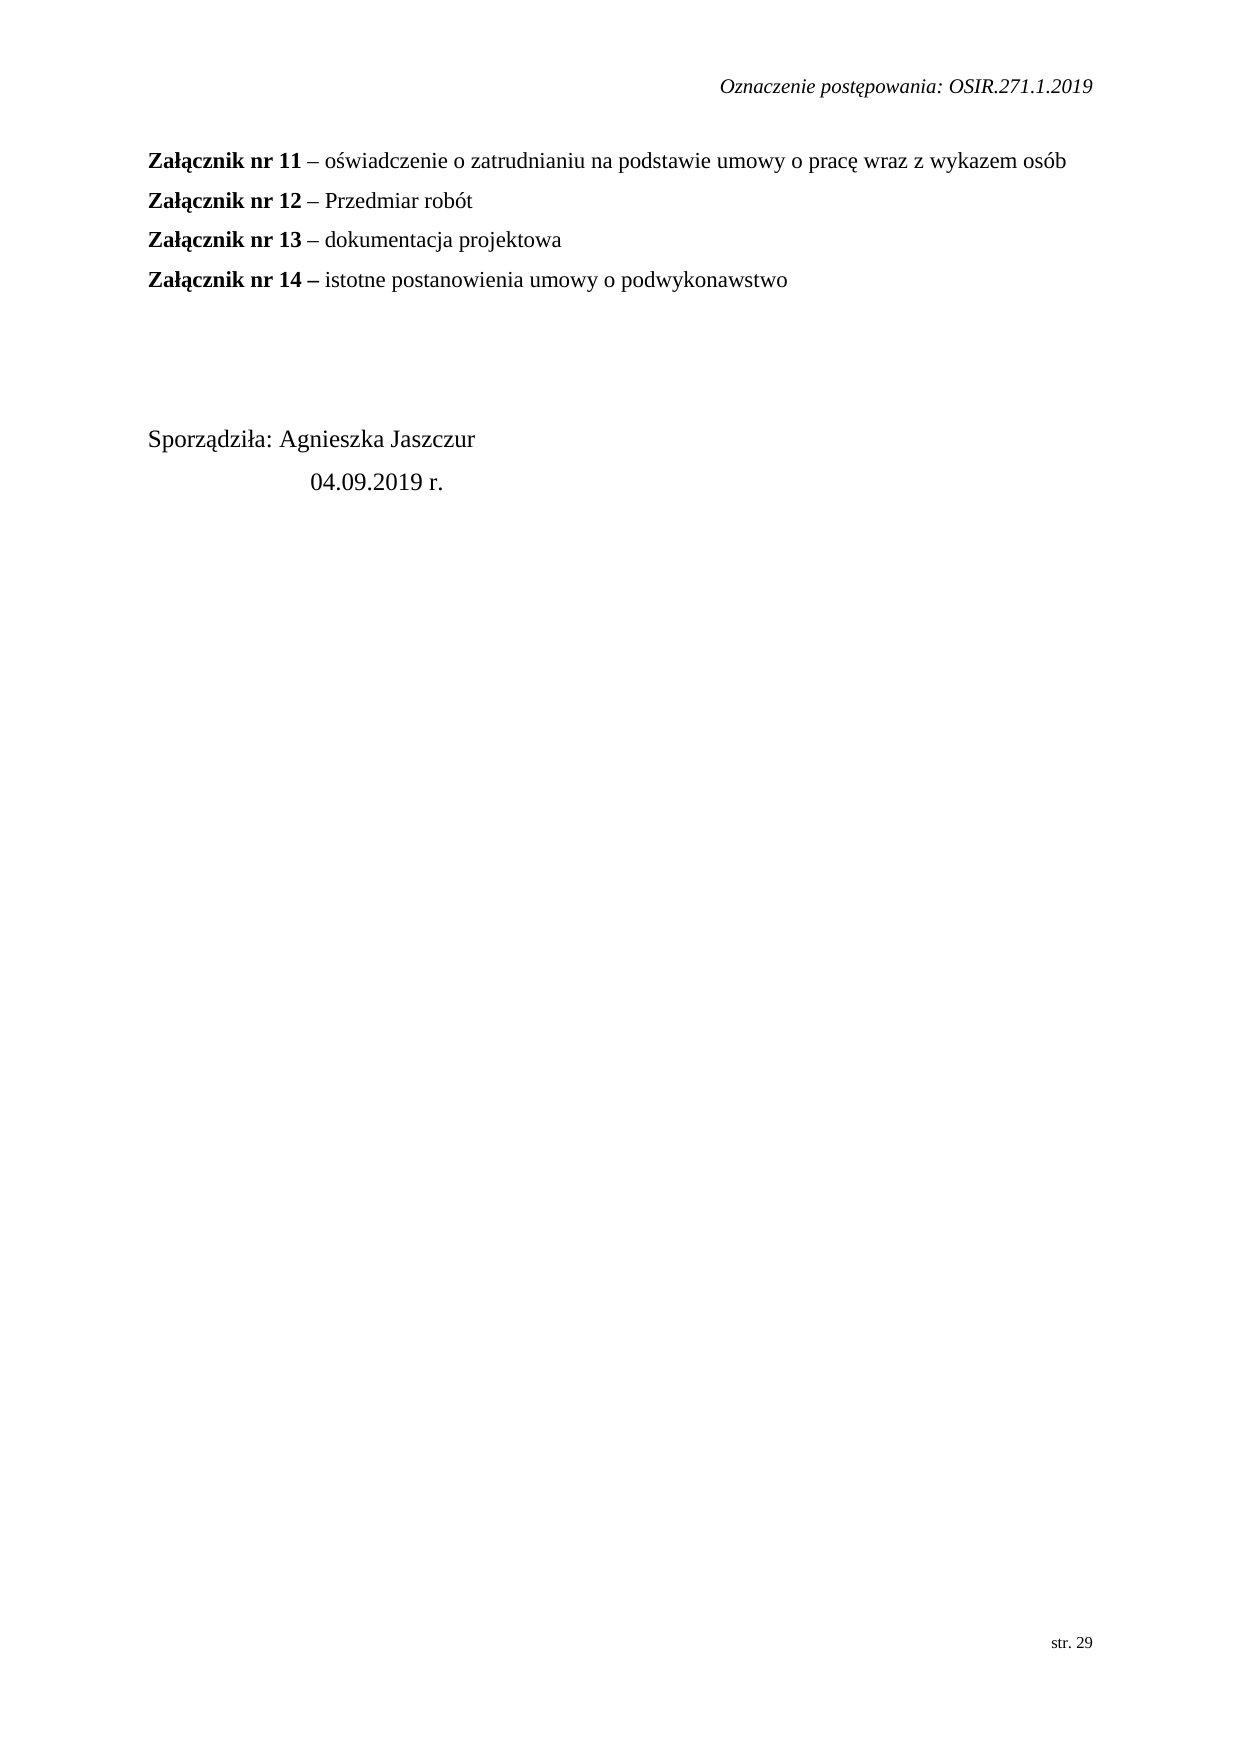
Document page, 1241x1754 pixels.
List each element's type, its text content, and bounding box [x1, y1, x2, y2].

text Sporządziła: Agnieszka Jaszczur [148, 424, 1093, 453]
text 04.09.2019 r. [148, 467, 1093, 496]
text Załącznik nr 13 – dokumentacja projektowa [148, 227, 1093, 253]
text Załącznik nr 14 – istotne postanowienia umowy o podwykonawstwo [148, 266, 1093, 292]
text Załącznik nr 12 – Przedmiar robót [148, 187, 1093, 213]
text Załącznik nr 11 – oświadczenie o zatrudnianiu na podstawie umowy o pracę wraz z wykazem osób [148, 148, 1093, 174]
